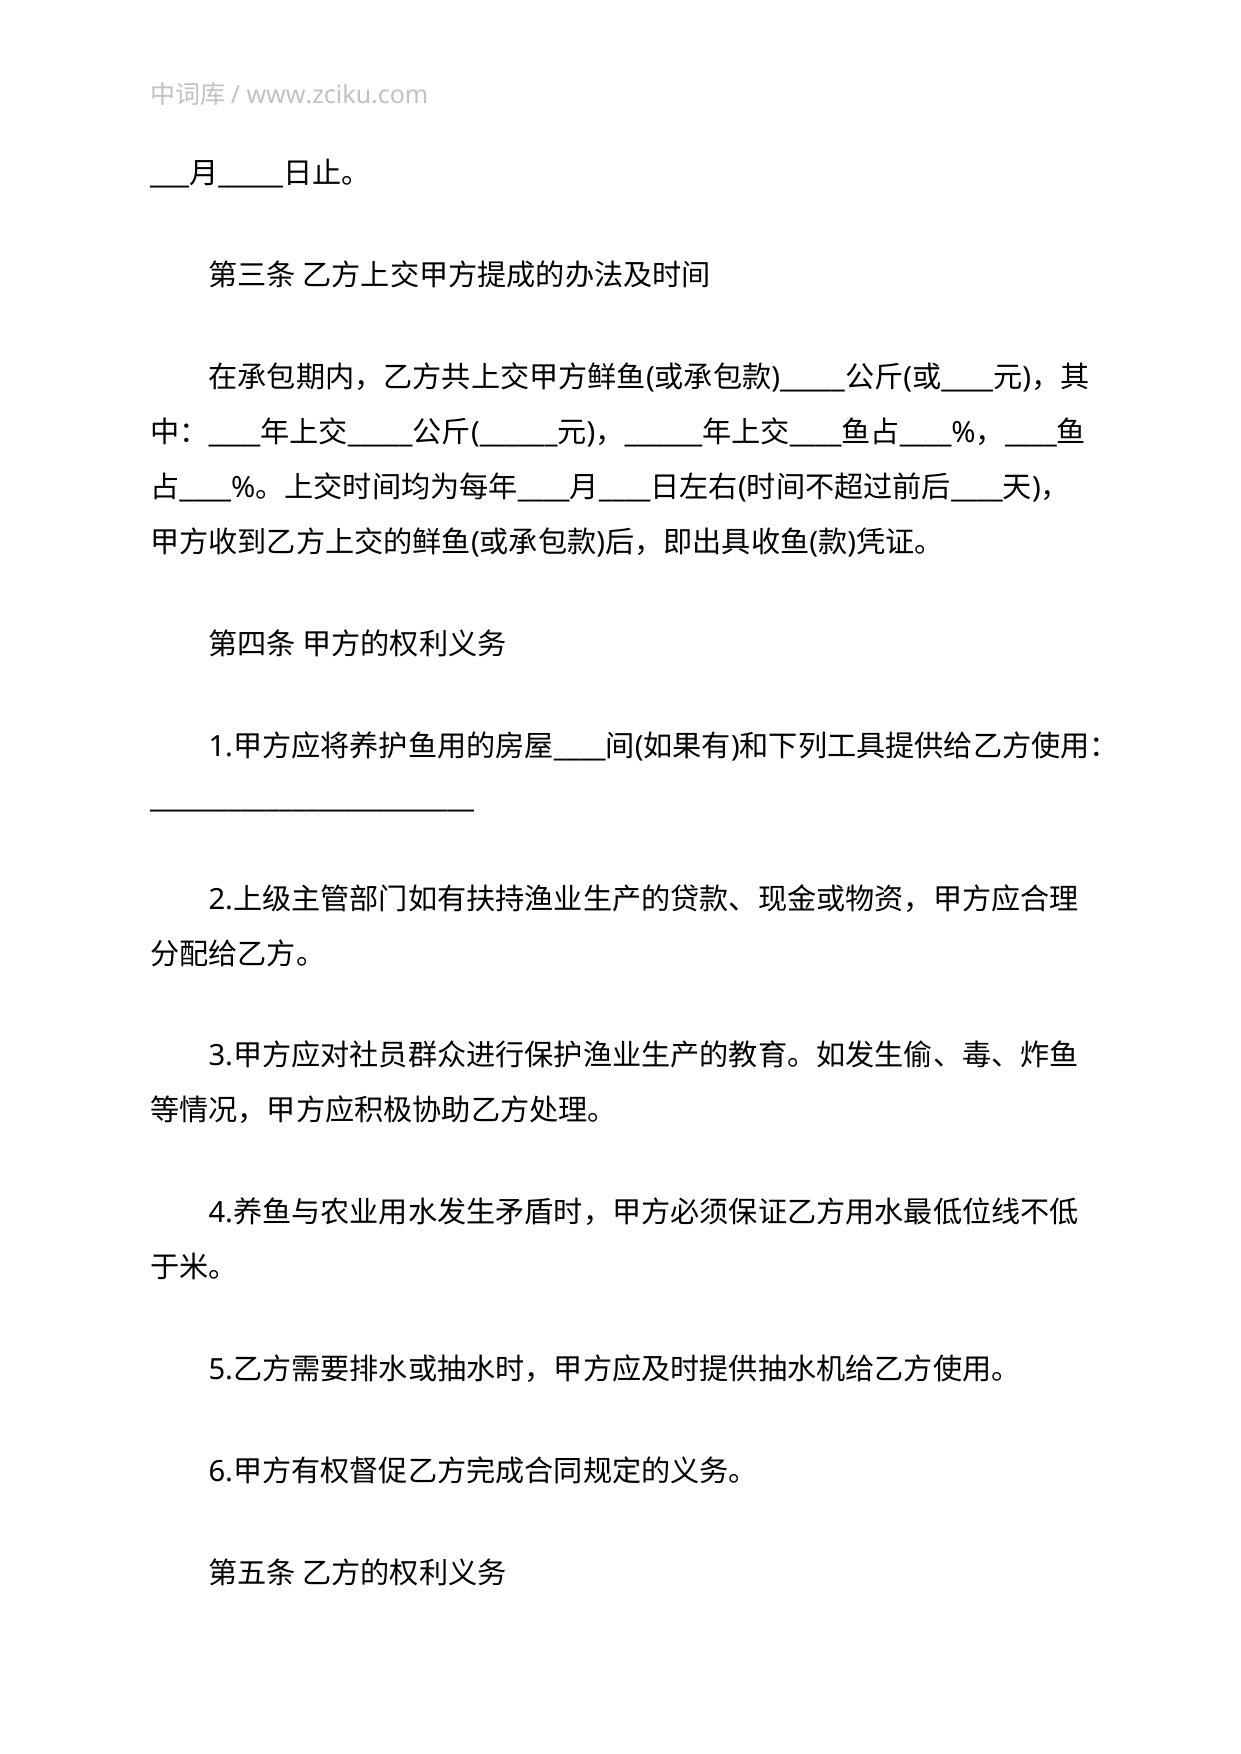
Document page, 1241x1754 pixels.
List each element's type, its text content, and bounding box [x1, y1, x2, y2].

text 6.甲方有权督促乙方完成合同规定的义务。 [150, 1447, 1090, 1490]
text 第四条 甲方的权利义务 [150, 621, 1090, 663]
text 3.甲方应对社员群众进行保护渔业生产的教育。如发生偷、毒、炸鱼等情况，甲方应积极协助乙方处理。 [150, 1032, 1090, 1129]
text 第三条 乙方上交甲方提成的办法及时间 [150, 252, 1090, 294]
text 2.上级主管部门如有扶持渔业生产的贷款、现金或物资，甲方应合理分配给乙方。 [150, 875, 1090, 972]
text 在承包期内，乙方共上交甲方鲜鱼(或承包款)_____公斤(或____元)，其中：____年上交_____公斤(______元)，______年上交____鱼占____%，____鱼占____%。上交时间均为每年____月____日左右(时间不超过前后____天)，甲方收到乙方上交的鲜鱼(或承包款)后，即出具收鱼(款)凭证。 [150, 354, 1090, 561]
text 1.甲方应将养护鱼用的房屋____间(如果有)和下列工具提供给乙方使用：_________________________ [150, 722, 1090, 816]
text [150, 150, 1090, 192]
text 5.乙方需要排水或抽水时，甲方应及时提供抽水机给乙方使用。 [150, 1346, 1090, 1388]
text 4.养鱼与农业用水发生矛盾时，甲方必须保证乙方用水最低位线不低于米。 [150, 1189, 1090, 1286]
text 第五条 乙方的权利义务 [150, 1549, 1090, 1592]
